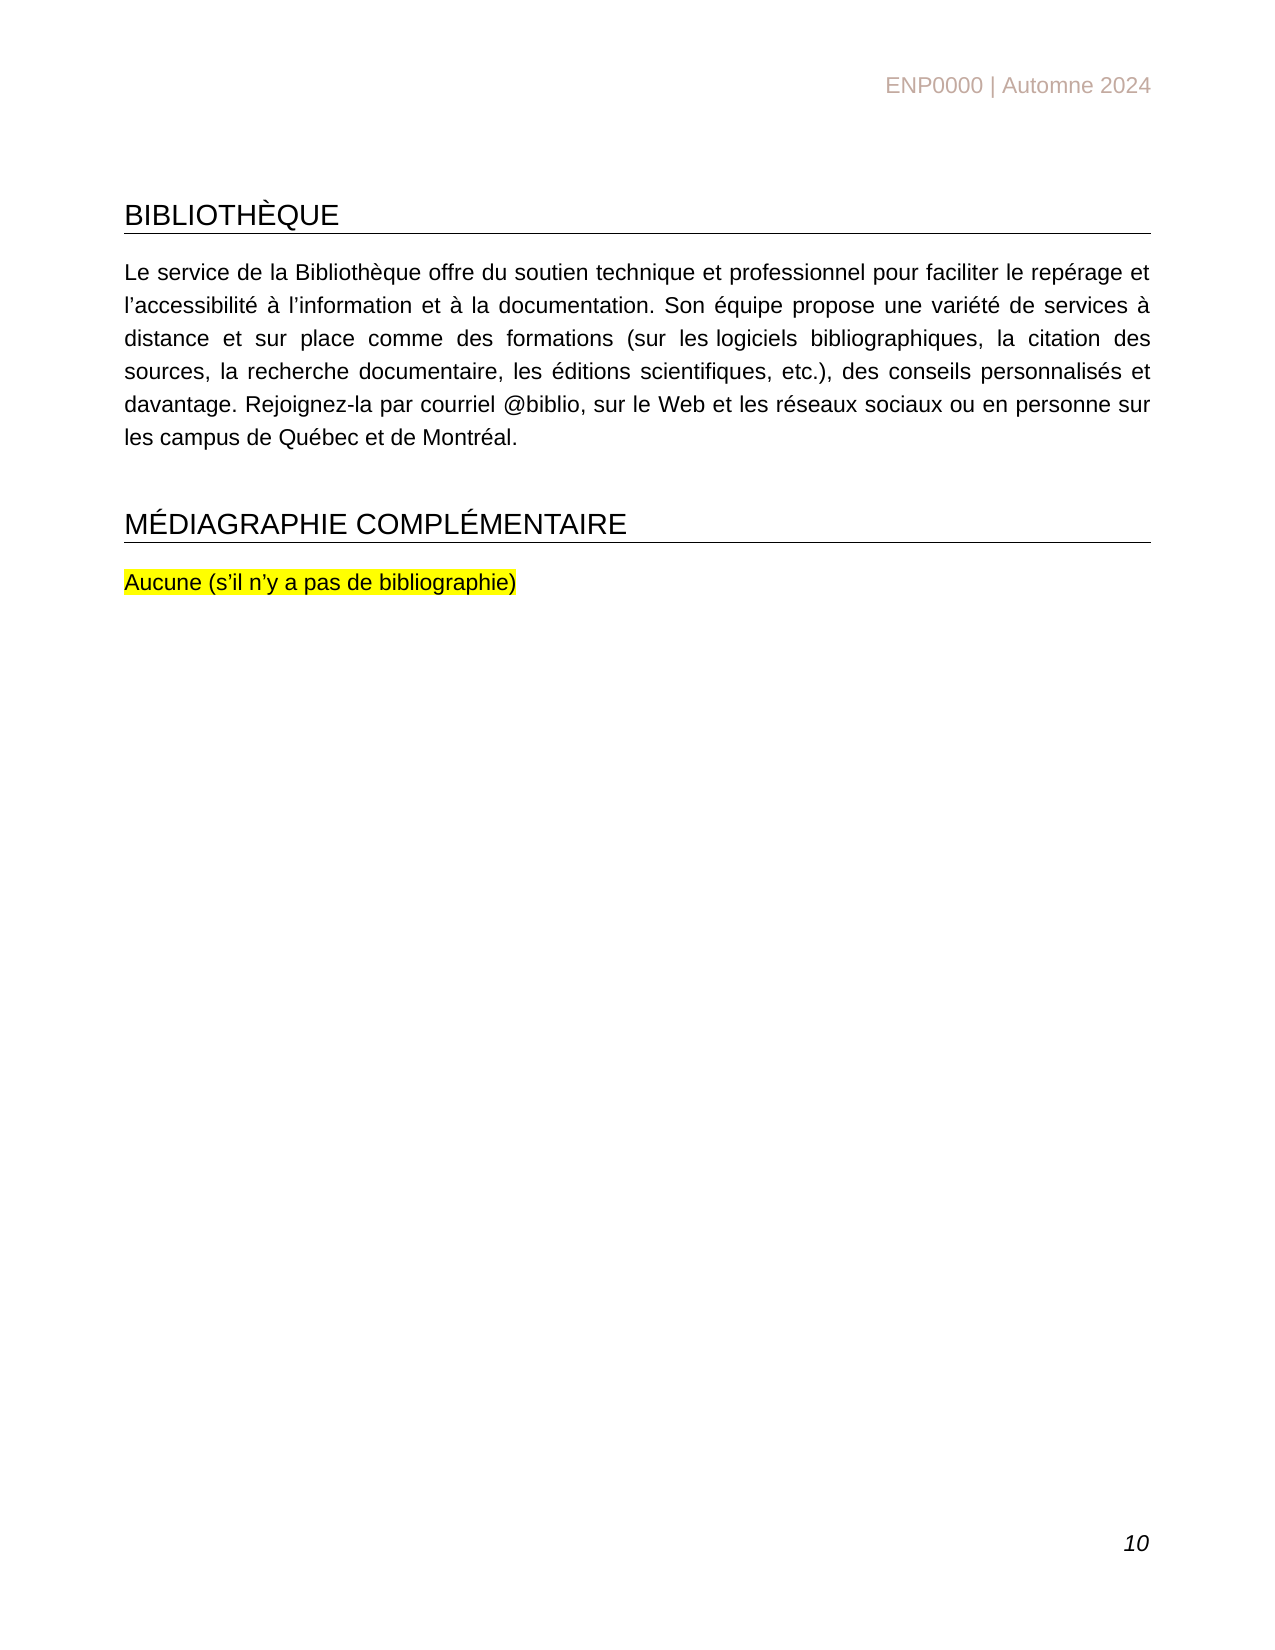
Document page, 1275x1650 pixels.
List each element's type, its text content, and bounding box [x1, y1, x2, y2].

text Aucune (s’il n’y a pas de bibliographie) [124, 568, 1151, 595]
subtitle Bibliothèque [124, 198, 1151, 233]
text Le service de la Bibliothèque offre du soutien technique et professionnel pour faciliter le repérage et l’accessibilité à l’information et à la documentation. Son équipe propose une variété de services à distance et sur place comme des formations (sur les logiciels bibliographiques, la citation des sources, la recherche documentaire, les éditions scientifiques, etc.), des conseils personnalisés et davantage. Rejoignez-la par courriel @biblio, sur le Web et les réseaux sociaux ou en personne sur les campus de Québec et de Montréal. [124, 259, 1151, 450]
subtitle Médiagraphie complémentaire [124, 507, 1151, 542]
